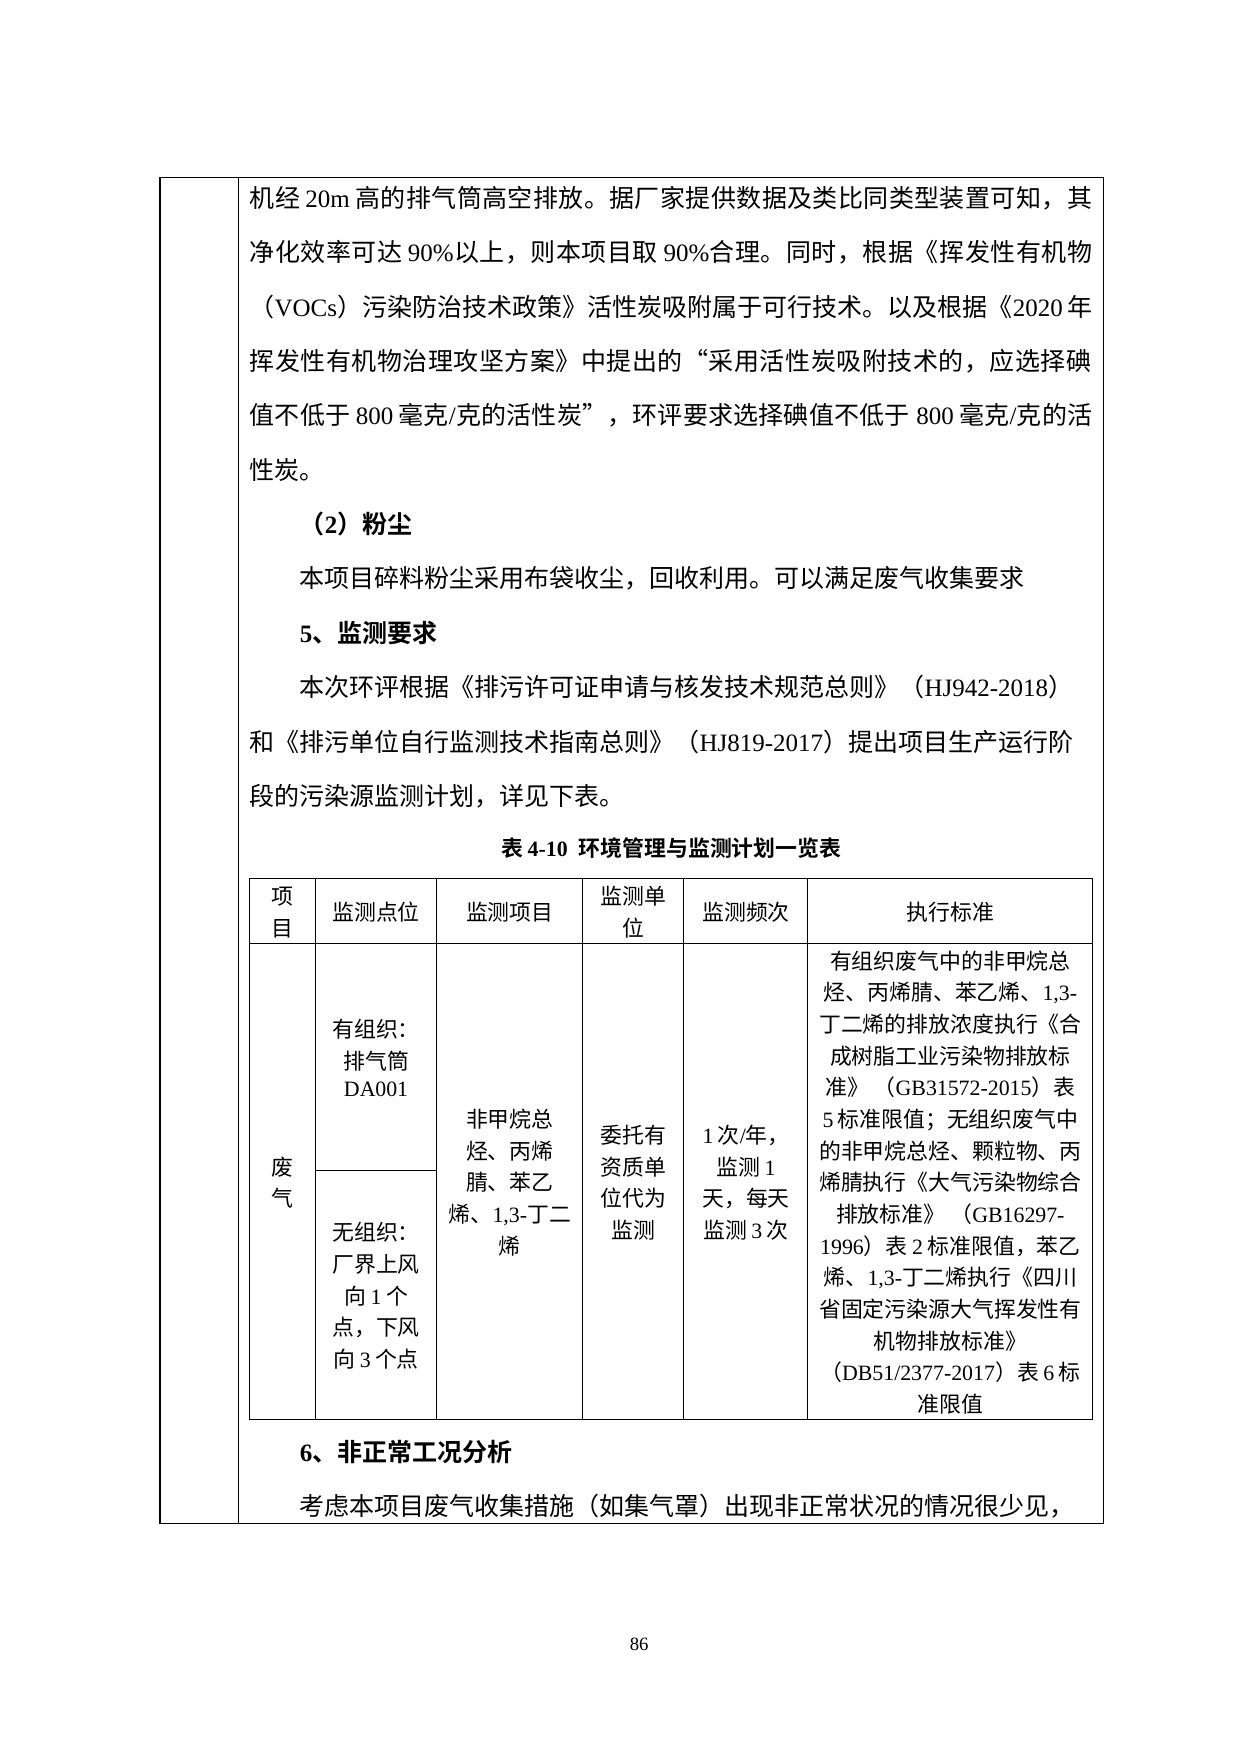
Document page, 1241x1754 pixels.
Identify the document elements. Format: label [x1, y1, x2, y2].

table_header [161, 178, 238, 1523]
table_header [239, 178, 1103, 1523]
